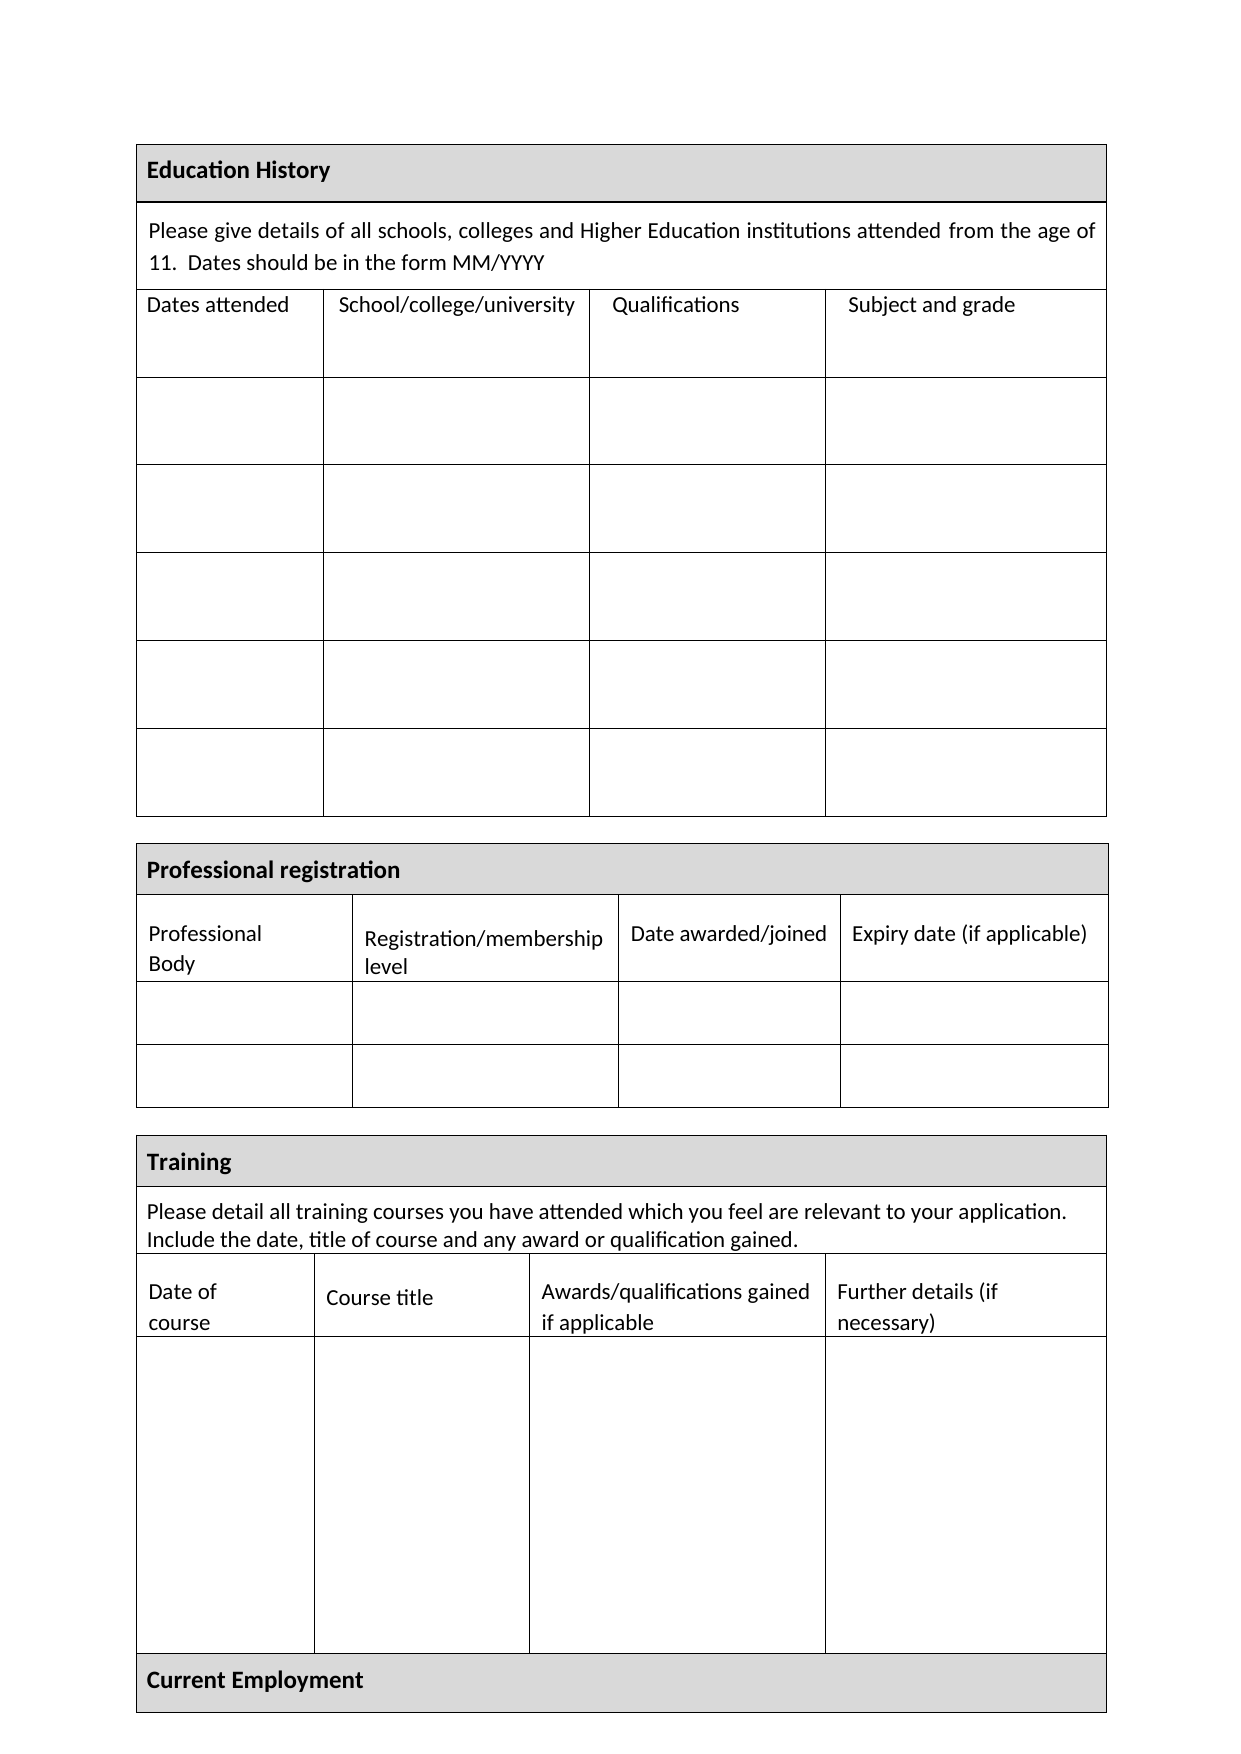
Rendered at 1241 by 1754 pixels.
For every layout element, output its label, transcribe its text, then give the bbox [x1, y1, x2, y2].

table_header Professional registration [137, 844, 1108, 894]
table_cell [841, 982, 1108, 1044]
table_cell Date of course [137, 1254, 314, 1336]
table_cell [590, 641, 825, 728]
table_cell [137, 641, 323, 728]
table_cell [826, 641, 1106, 728]
table_cell [324, 729, 589, 816]
table_cell [324, 465, 589, 552]
table_cell [324, 378, 589, 464]
table_cell [590, 465, 825, 552]
table_cell [137, 465, 323, 552]
table_cell [315, 1337, 529, 1653]
table_cell [137, 729, 323, 816]
table_cell [324, 641, 589, 728]
table_cell School/college/university [324, 290, 589, 377]
table_cell Expiry date (if applicable) [841, 895, 1108, 981]
table_cell Professional Body [137, 895, 352, 981]
table_cell [324, 553, 589, 640]
table_cell [353, 982, 618, 1044]
table_cell [841, 1045, 1108, 1107]
table_cell [137, 553, 323, 640]
table_cell [826, 553, 1106, 640]
table_cell Current Employment [137, 1654, 1106, 1712]
table_cell [353, 1045, 618, 1107]
table_cell [826, 465, 1106, 552]
table_cell Please detail all training courses you have attended which you feel are relevant to your application. Include the date, title of course and any award or qualification gained. [137, 1187, 1106, 1253]
table_cell [137, 1045, 352, 1107]
table_cell [826, 729, 1106, 816]
table_cell Subject and grade [826, 290, 1106, 377]
table_cell [530, 1337, 825, 1653]
table_cell Date awarded/joined [619, 895, 840, 981]
table_cell [590, 729, 825, 816]
table_cell Registration/membership level [353, 895, 618, 981]
table_cell Further details (if necessary) [826, 1254, 1106, 1336]
table_cell [826, 378, 1106, 464]
table_cell Course title [315, 1254, 529, 1336]
table_cell [137, 378, 323, 464]
table_cell [590, 378, 825, 464]
table_cell [137, 1337, 314, 1653]
table_cell Awards/qualifications gained if applicable [530, 1254, 825, 1336]
table_cell [619, 982, 840, 1044]
table_cell [137, 982, 352, 1044]
table_cell [619, 1045, 840, 1107]
table_cell Please give details of all schools, colleges and Higher Education institutions attended from the age of 11. Dates should be in the form MM/YYYY [137, 203, 1106, 289]
table_cell [590, 553, 825, 640]
table_cell Dates attended [137, 290, 323, 377]
table_header Education History [137, 145, 1106, 201]
table_header Training [137, 1136, 1106, 1186]
table_cell [826, 1337, 1106, 1653]
table_cell Qualifications [590, 290, 825, 377]
